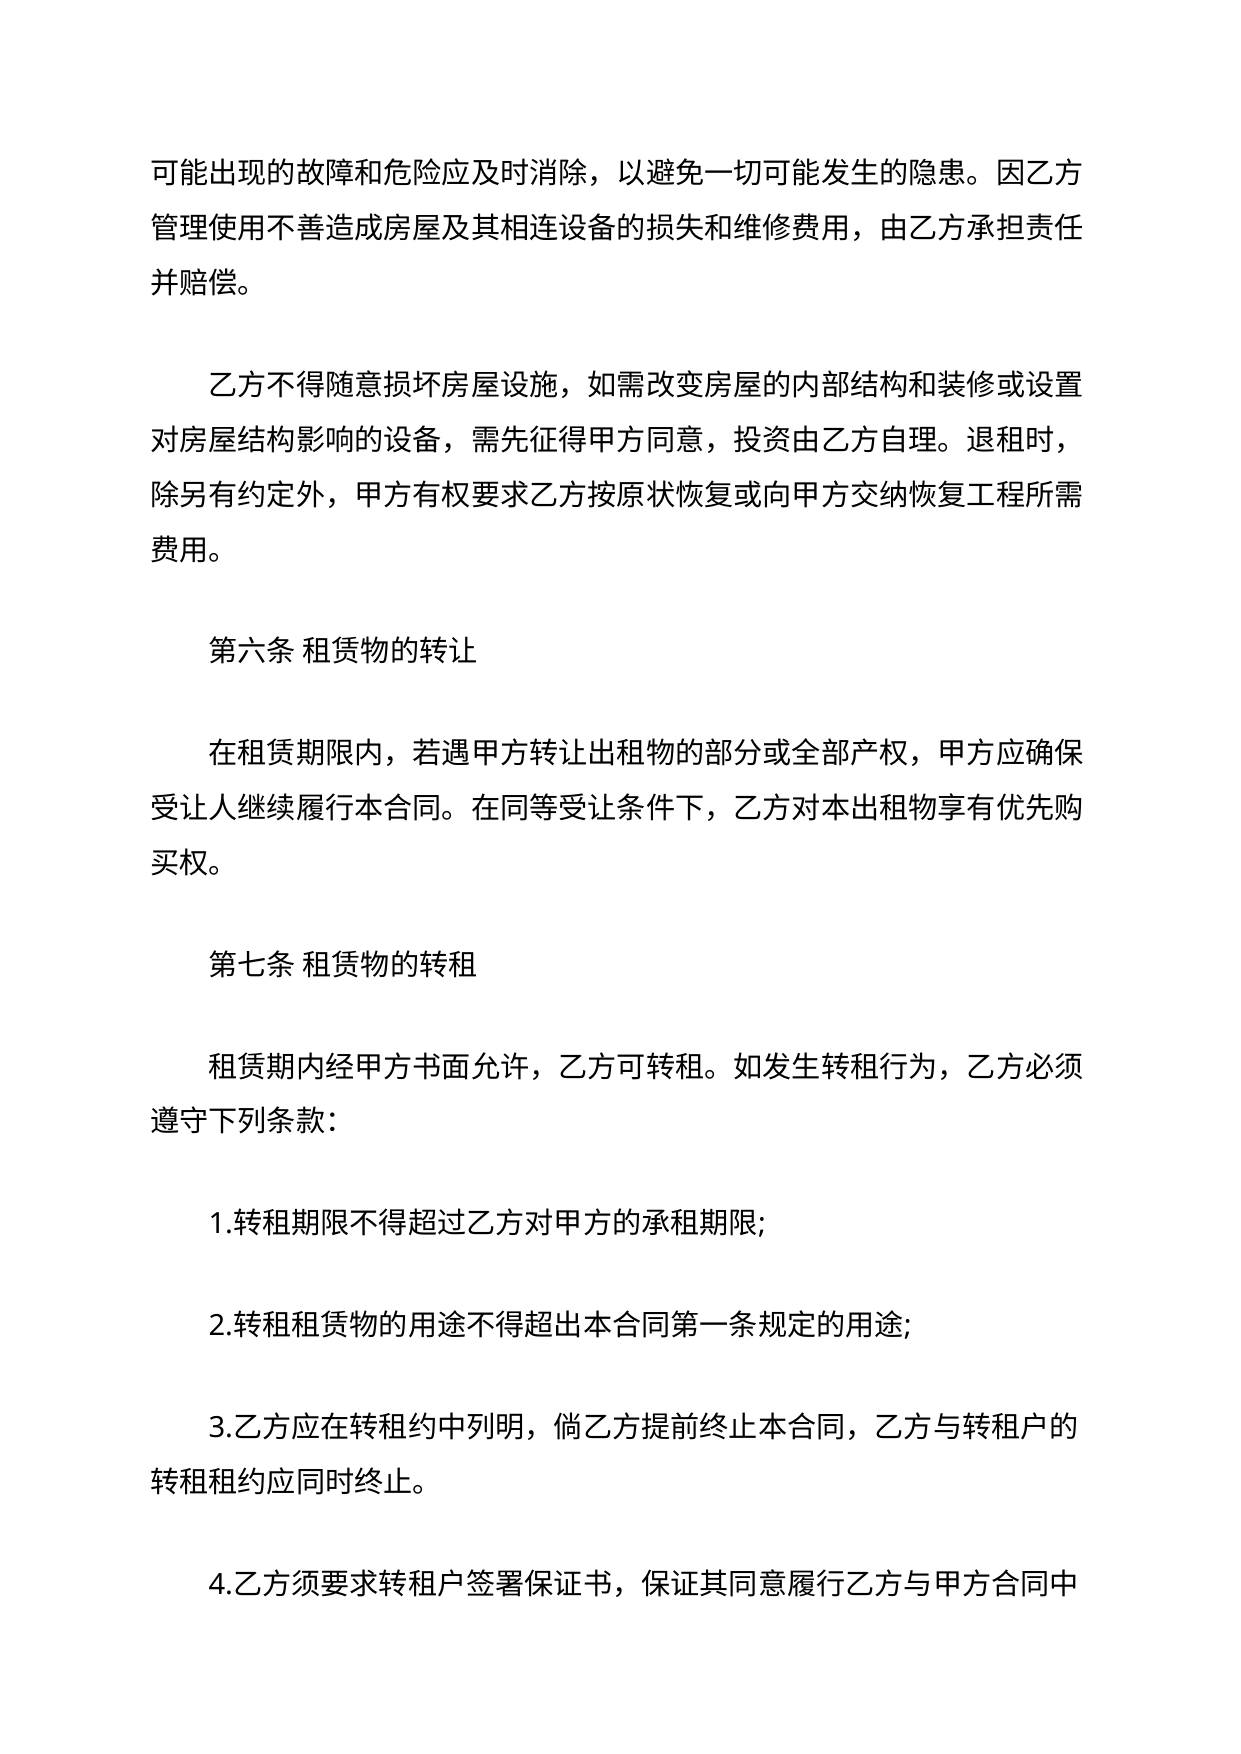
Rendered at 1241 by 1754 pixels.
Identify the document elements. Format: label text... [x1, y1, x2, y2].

text 乙方不得随意损坏房屋设施，如需改变房屋的内部结构和装修或设置对房屋结构影响的设备，需先征得甲方同意，投资由乙方自理。退租时，除另有约定外，甲方有权要求乙方按原状恢复或向甲方交纳恢复工程所需费用。 [150, 362, 1090, 568]
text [150, 1561, 1090, 1603]
text 租赁期内经甲方书面允许，乙方可转租。如发生转租行为，乙方必须遵守下列条款： [150, 1043, 1090, 1140]
text 第六条 租赁物的转让 [150, 628, 1090, 670]
text 3.乙方应在转租约中列明，倘乙方提前终止本合同，乙方与转租户的转租租约应同时终止。 [150, 1404, 1090, 1501]
text 第七条 租赁物的转租 [150, 941, 1090, 984]
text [150, 150, 1090, 302]
text 1.转租期限不得超过乙方对甲方的承租期限; [150, 1200, 1090, 1242]
text 在租赁期限内，若遇甲方转让出租物的部分或全部产权，甲方应确保受让人继续履行本合同。在同等受让条件下，乙方对本出租物享有优先购买权。 [150, 730, 1090, 882]
text 2.转租租赁物的用途不得超出本合同第一条规定的用途; [150, 1302, 1090, 1344]
